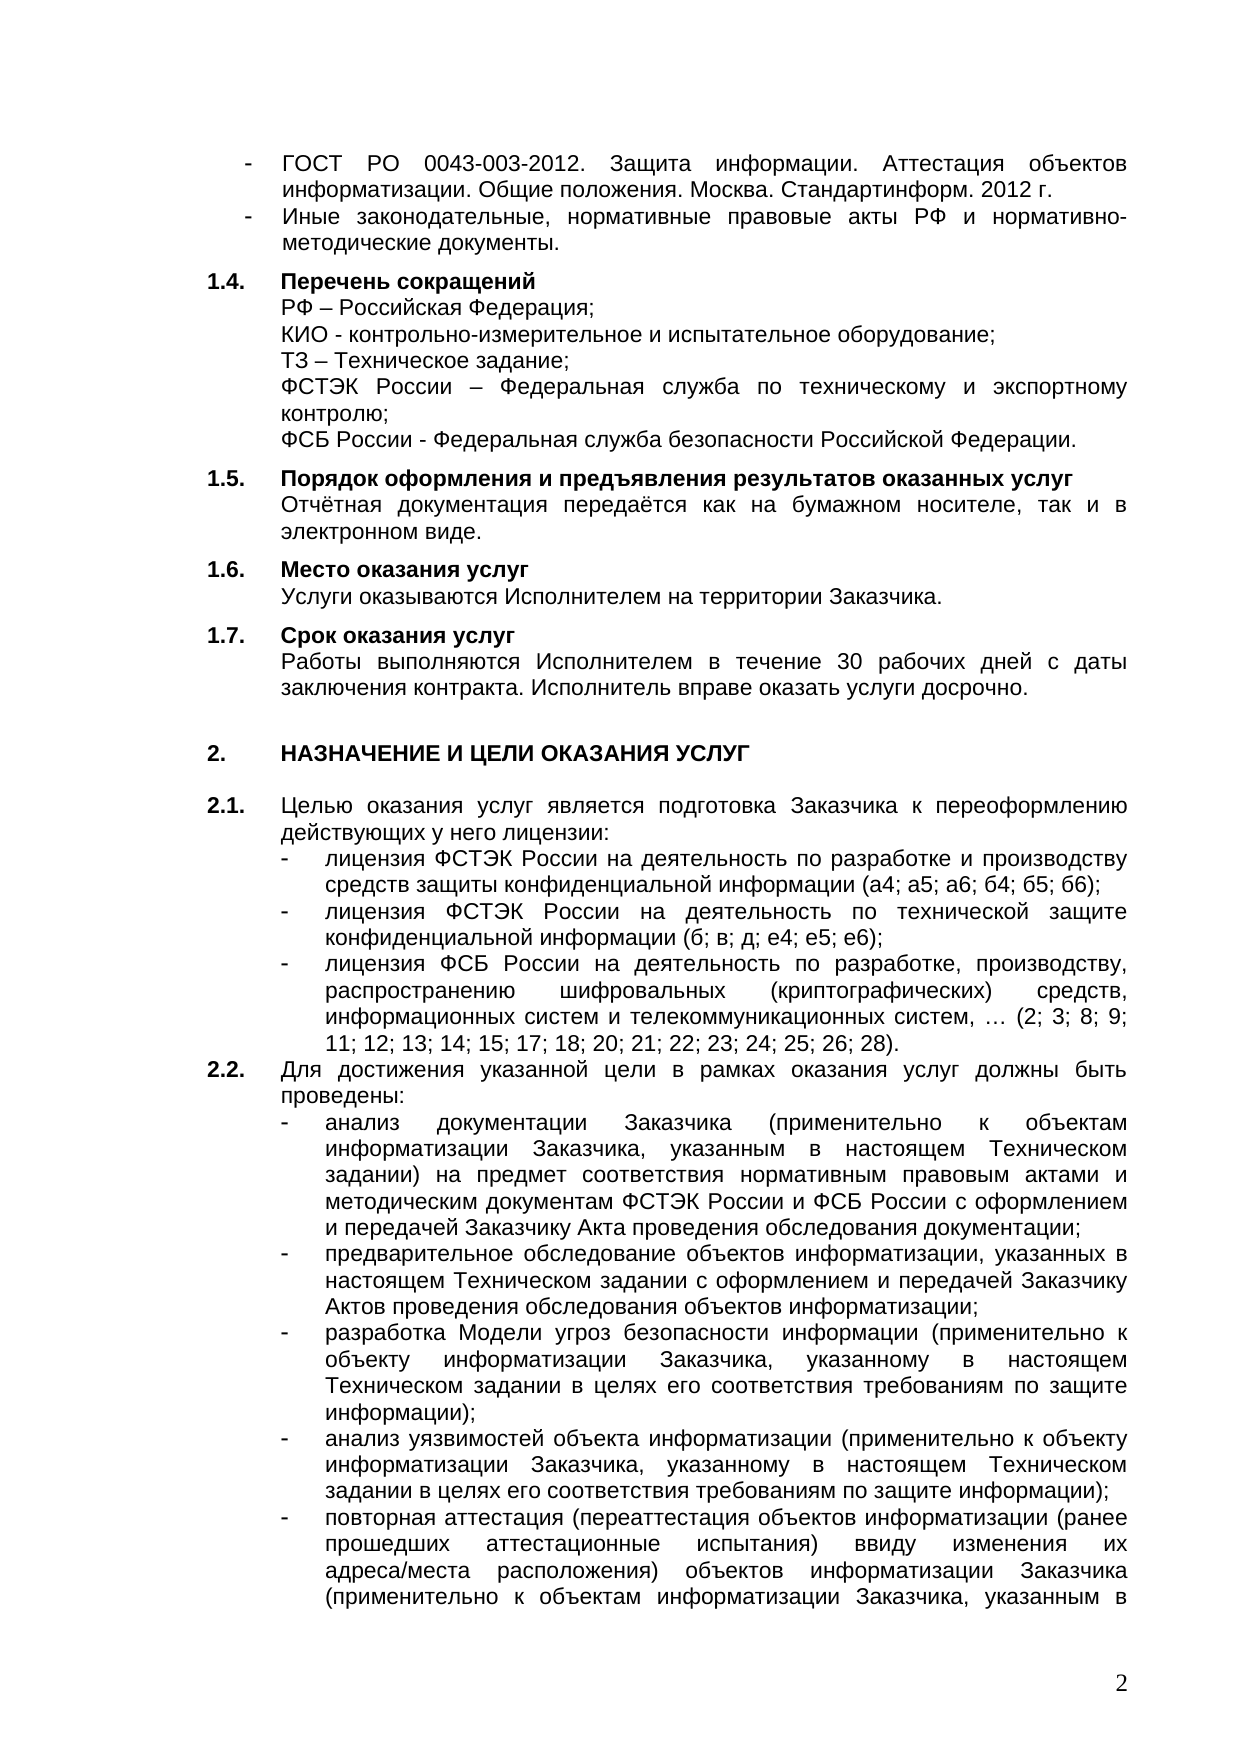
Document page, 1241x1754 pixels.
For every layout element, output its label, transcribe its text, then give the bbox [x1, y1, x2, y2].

list Целью оказания услуг является подготовка Заказчика к переоформлению действующих у него лицензии: [207, 792, 1128, 845]
list Для достижения указанной цели в рамках оказания услуг должны быть проведены: [207, 1056, 1128, 1108]
list анализ документации Заказчика (применительно к объектам информатизации Заказчика, указанным в настоящем Техническом задании) на предмет соответствия нормативным правовым актами и методическим документам ФСТЭК России и ФСБ России с оформлением и передачей Заказчику Акта проведения обследования документации; [281, 1108, 1128, 1240]
list Порядок оформления и предъявления результатов оказанных услуг [133, 465, 1128, 491]
list РФ – Российская Федерация; [281, 294, 1128, 321]
list лицензия ФСТЭК России на деятельность по технической защите конфиденциальной информации (б; в; д; е4; е5; е6); [281, 898, 1128, 950]
list Срок оказания услуг [133, 622, 1128, 648]
list Место оказания услуг [133, 556, 1128, 583]
list Перечень сокращений [133, 268, 1128, 294]
list Работы выполняются Исполнителем в течение 30 рабочих дней с даты заключения контракта. Исполнитель вправе оказать услуги досрочно. [281, 648, 1128, 701]
list ФСБ России - Федеральная служба безопасности Российской Федерации. [281, 426, 1128, 452]
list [281, 1504, 1128, 1609]
list Отчётная документация передаётся как на бумажном носителе, так и в электронном виде. [281, 491, 1128, 544]
list НАЗНАЧЕНИЕ И ЦЕЛИ ОКАЗАНИЯ УСЛУГ [133, 739, 1128, 766]
list лицензия ФСТЭК России на деятельность по разработке и производству средств защиты конфиденциальной информации (а4; а5; а6; б4; б5; б6); [281, 845, 1128, 898]
list ФСТЭК России – Федеральная служба по техническому и экспортному контролю; [281, 373, 1128, 426]
list Иные законодательные, нормативные правовые акты РФ и нормативно-методические документы. [244, 203, 1128, 255]
list ТЗ – Техническое задание; [281, 347, 1128, 373]
list КИО - контрольно-измерительное и испытательное оборудование; [281, 321, 1128, 347]
list анализ уязвимостей объекта информатизации (применительно к объекту информатизации Заказчика, указанному в настоящем Техническом задании в целях его соответствия требованиям по защите информации); [281, 1425, 1128, 1504]
list ГОСТ РО 0043-003-2012. Защита информации. Аттестация объектов информатизации. Общие положения. Москва. Стандартинформ. 2012 г. [244, 150, 1128, 203]
list лицензия ФСБ России на деятельность по разработке, производству, распространению шифровальных (криптографических) средств, информационных систем и телекоммуникационных систем, … (2; 3; 8; 9; 11; 12; 13; 14; 15; 17; 18; 20; 21; 22; 23; 24; 25; 26; 28). [281, 950, 1128, 1056]
list предварительное обследование объектов информатизации, указанных в настоящем Техническом задании с оформлением и передачей Заказчику Актов проведения обследования объектов информатизации; [281, 1240, 1128, 1319]
list Услуги оказываются Исполнителем на территории Заказчика. [281, 583, 1128, 609]
list разработка Модели угроз безопасности информации (применительно к объекту информатизации Заказчика, указанному в настоящем Техническом задании в целях его соответствия требованиям по защите информации); [281, 1319, 1128, 1425]
